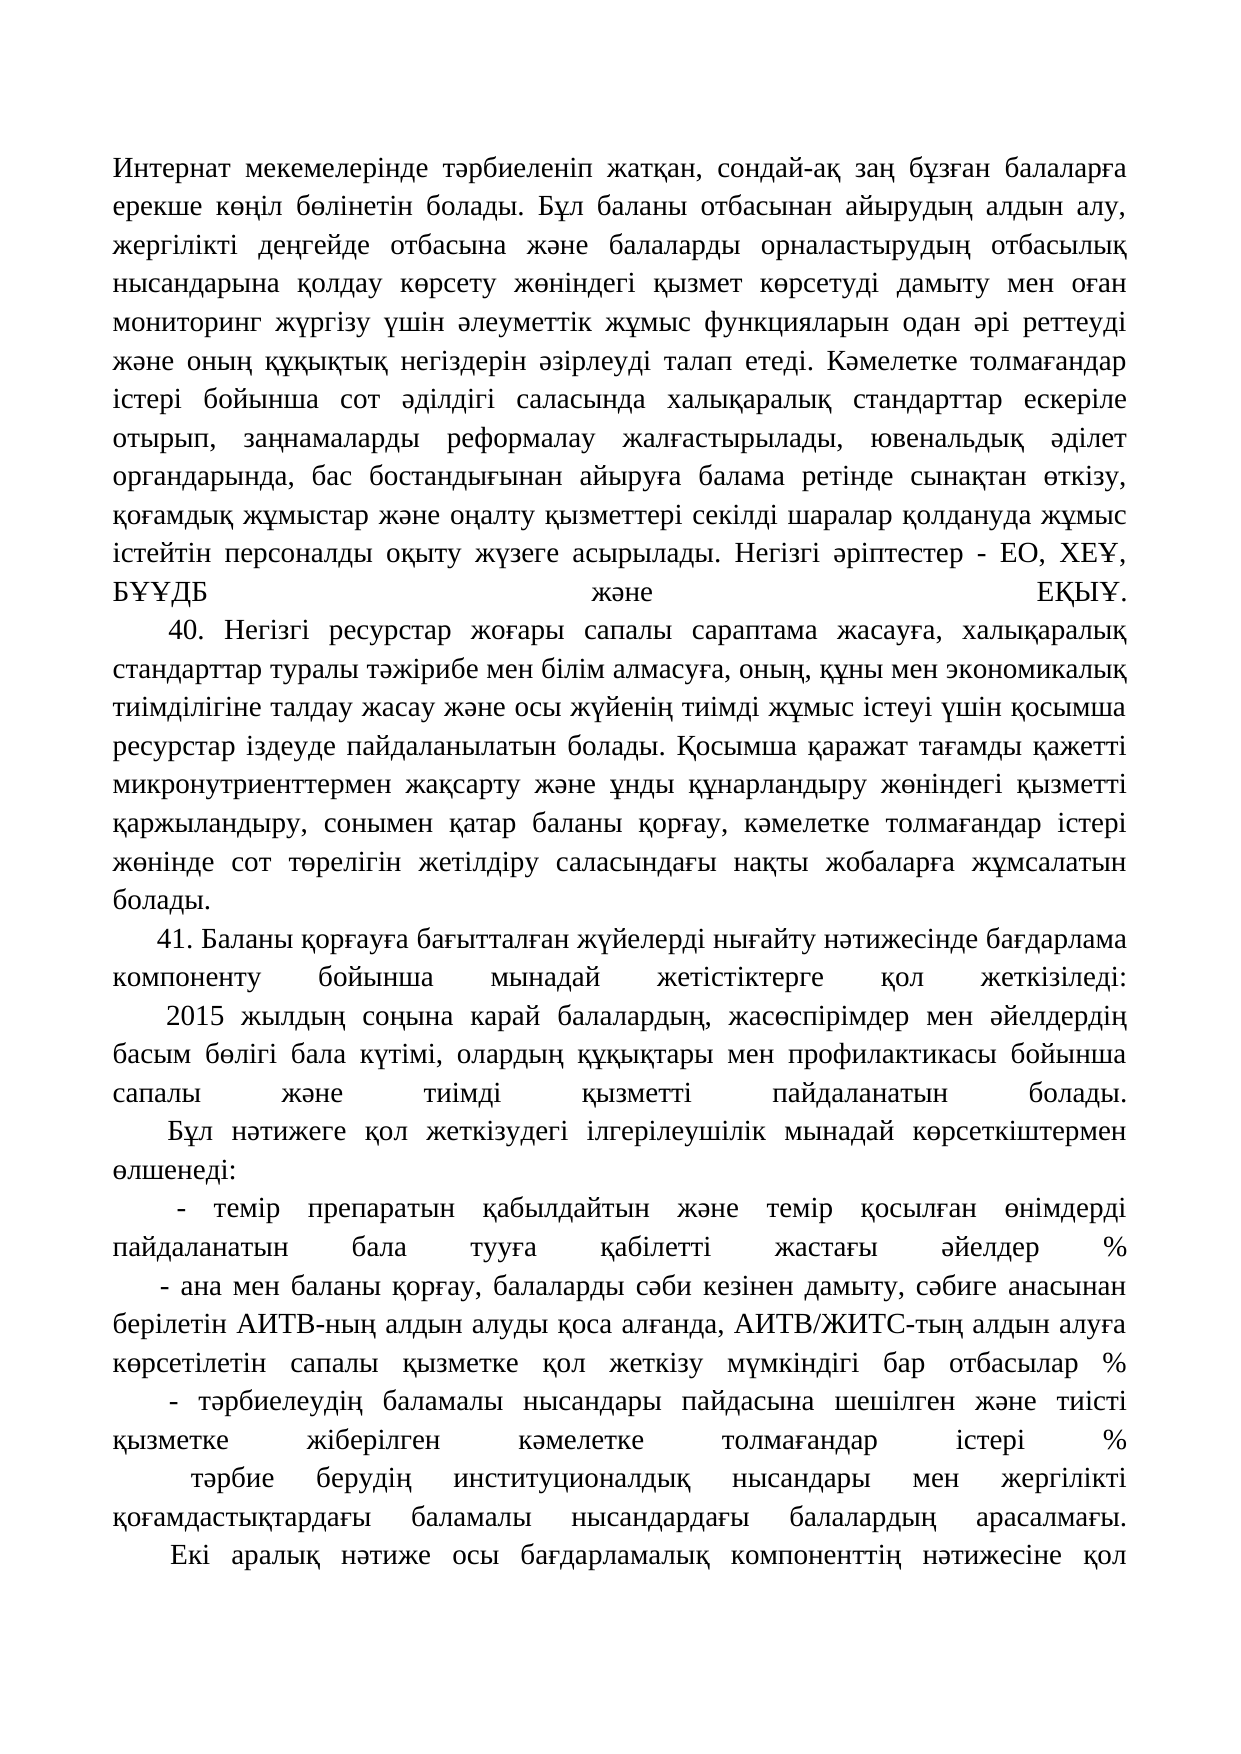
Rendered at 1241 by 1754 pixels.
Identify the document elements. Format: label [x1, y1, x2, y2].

text [112, 150, 1128, 1571]
